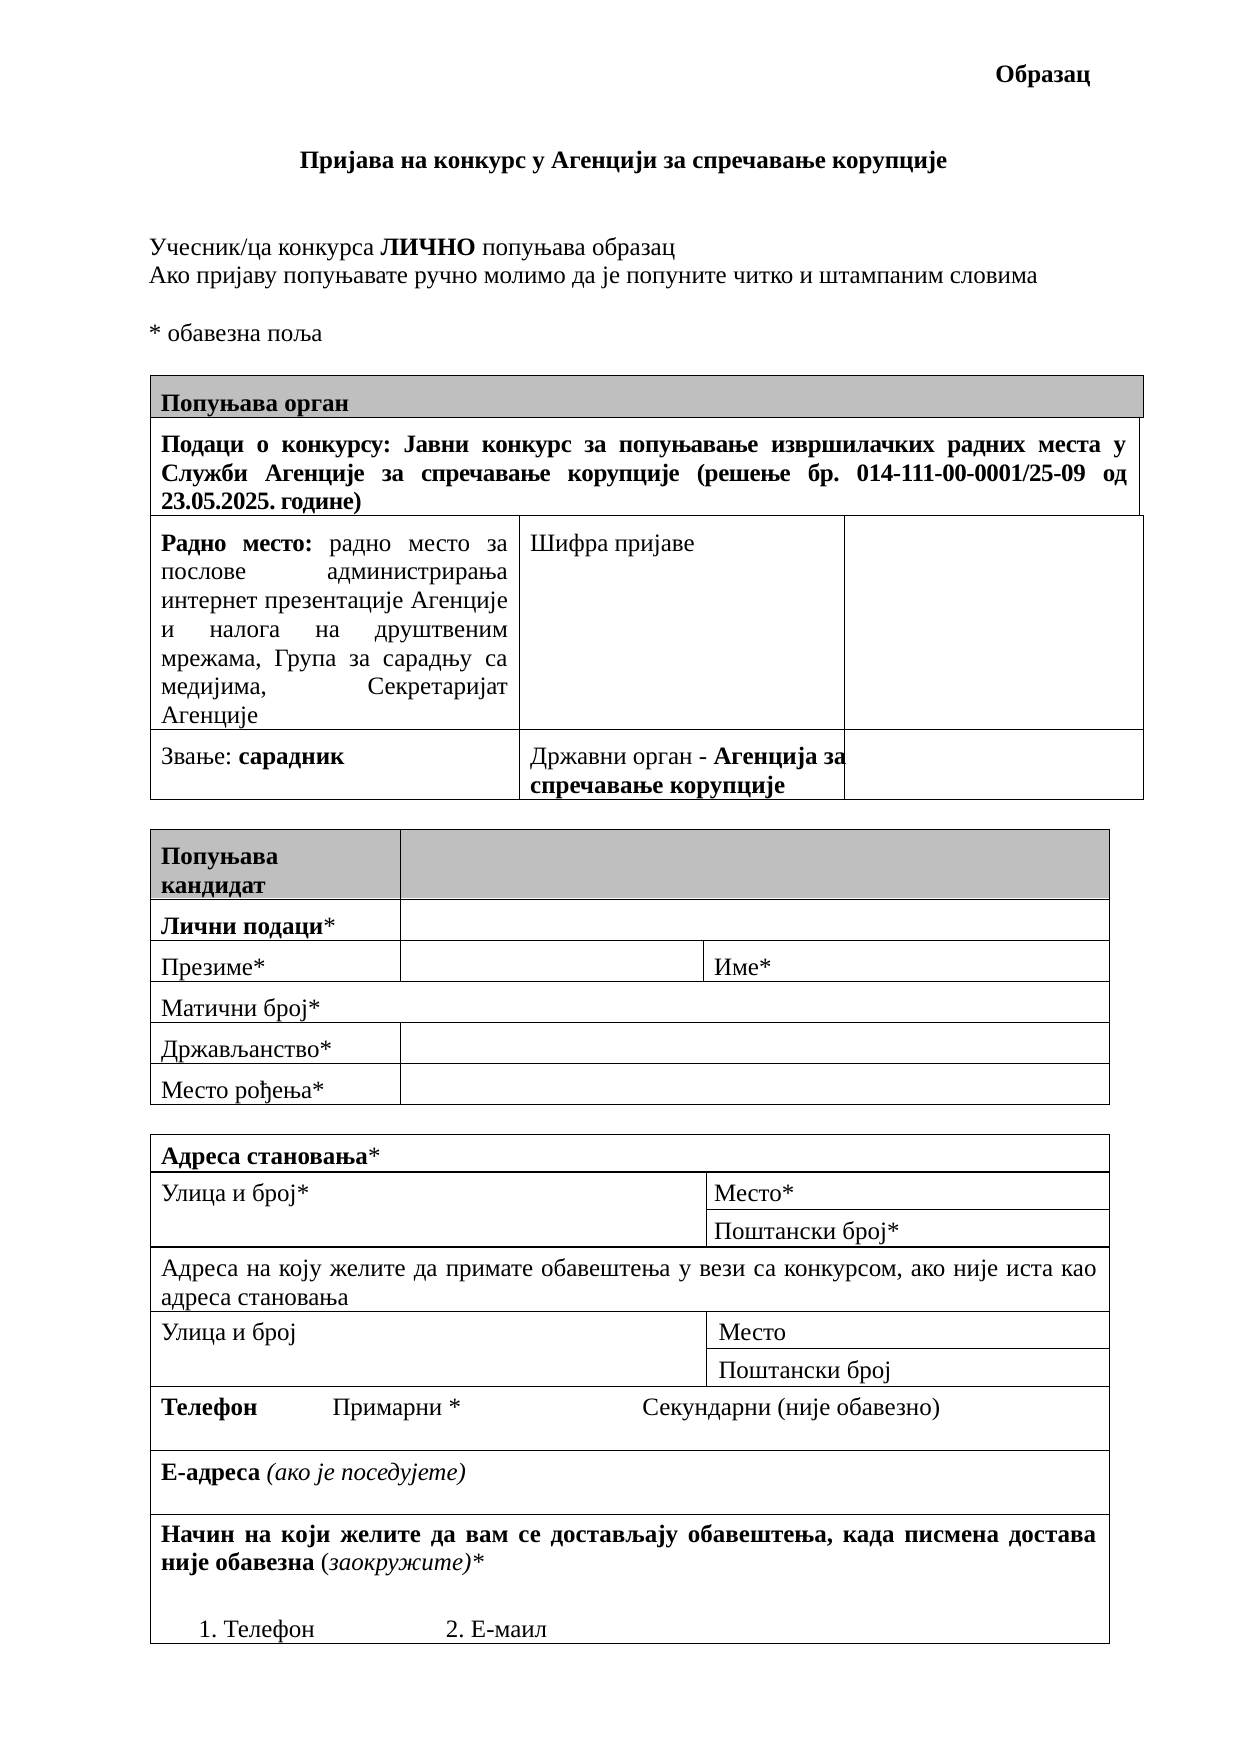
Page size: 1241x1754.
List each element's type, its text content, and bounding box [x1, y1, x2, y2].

table_header Адреса становања* [151, 1135, 1109, 1171]
table_cell Место рођења* [151, 1064, 400, 1104]
table_cell Лични подаци* [151, 900, 400, 939]
table_cell Улица и број* [151, 1173, 706, 1246]
text Образац [150, 59, 1090, 88]
table_cell Улица и број [151, 1312, 706, 1386]
table_cell [401, 941, 703, 981]
table_cell [845, 516, 1143, 729]
text Учесник/ца конкурса ЛИЧНО попуњава образац [148, 232, 1097, 260]
table_cell Место [707, 1312, 1109, 1348]
table_cell Адреса на коју желите да примате обавештења у вези са конкурсом, ако није иста као адреса становања [151, 1248, 1109, 1311]
table_header Попуњава орган [151, 376, 1143, 417]
table_cell Звање: сарадник [151, 730, 519, 799]
table_cell Радно место: радно место за послове администрирања интернет презентације Агенције и налога на друштвеним мрежама, Група за сарадњу са медијима, Секретаријат Агенције [151, 516, 519, 729]
text * обавезна поља [148, 318, 1097, 347]
table_cell [845, 730, 1143, 799]
table_cell Шифра пријаве [520, 516, 844, 729]
table_cell Презиме* [151, 941, 400, 981]
table_cell Место* [707, 1173, 1109, 1209]
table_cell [151, 1515, 1109, 1643]
text Ако пријаву попуњавате ручно молимо да је попуните читко и штампаним словима [148, 260, 1097, 289]
table_header [401, 830, 1109, 898]
table_cell [1140, 418, 1144, 515]
table_cell Поштански број [707, 1349, 1109, 1386]
table_cell Име* [704, 941, 1109, 981]
table_cell Поштански број* [707, 1210, 1109, 1246]
table_cell Телефон Примарни * Секундарни (није обавезно) [151, 1387, 1109, 1450]
text Пријава на конкурс у Агенцији за спречавање корупције [150, 145, 1097, 174]
table_cell [401, 1064, 1109, 1104]
table_cell Подаци о конкурсу: Јавни конкурс за попуњавање извршилачких радних места у Служби Агенције за спречавање корупције (решење бр. 014-111-00-0001/25-09 од 23.05.2025. године) [151, 418, 1139, 515]
table_cell Државни орган - Агенцијa за спречавање корупције [520, 730, 844, 799]
table_cell [401, 900, 1109, 939]
table_cell Матични број* [151, 982, 1109, 1022]
table_cell Држављанство* [151, 1023, 400, 1063]
table_cell Е-адреса (ако је поседујете) [151, 1451, 1109, 1514]
table_header Попуњава кандидат [151, 830, 400, 898]
table_cell [401, 1023, 1109, 1063]
